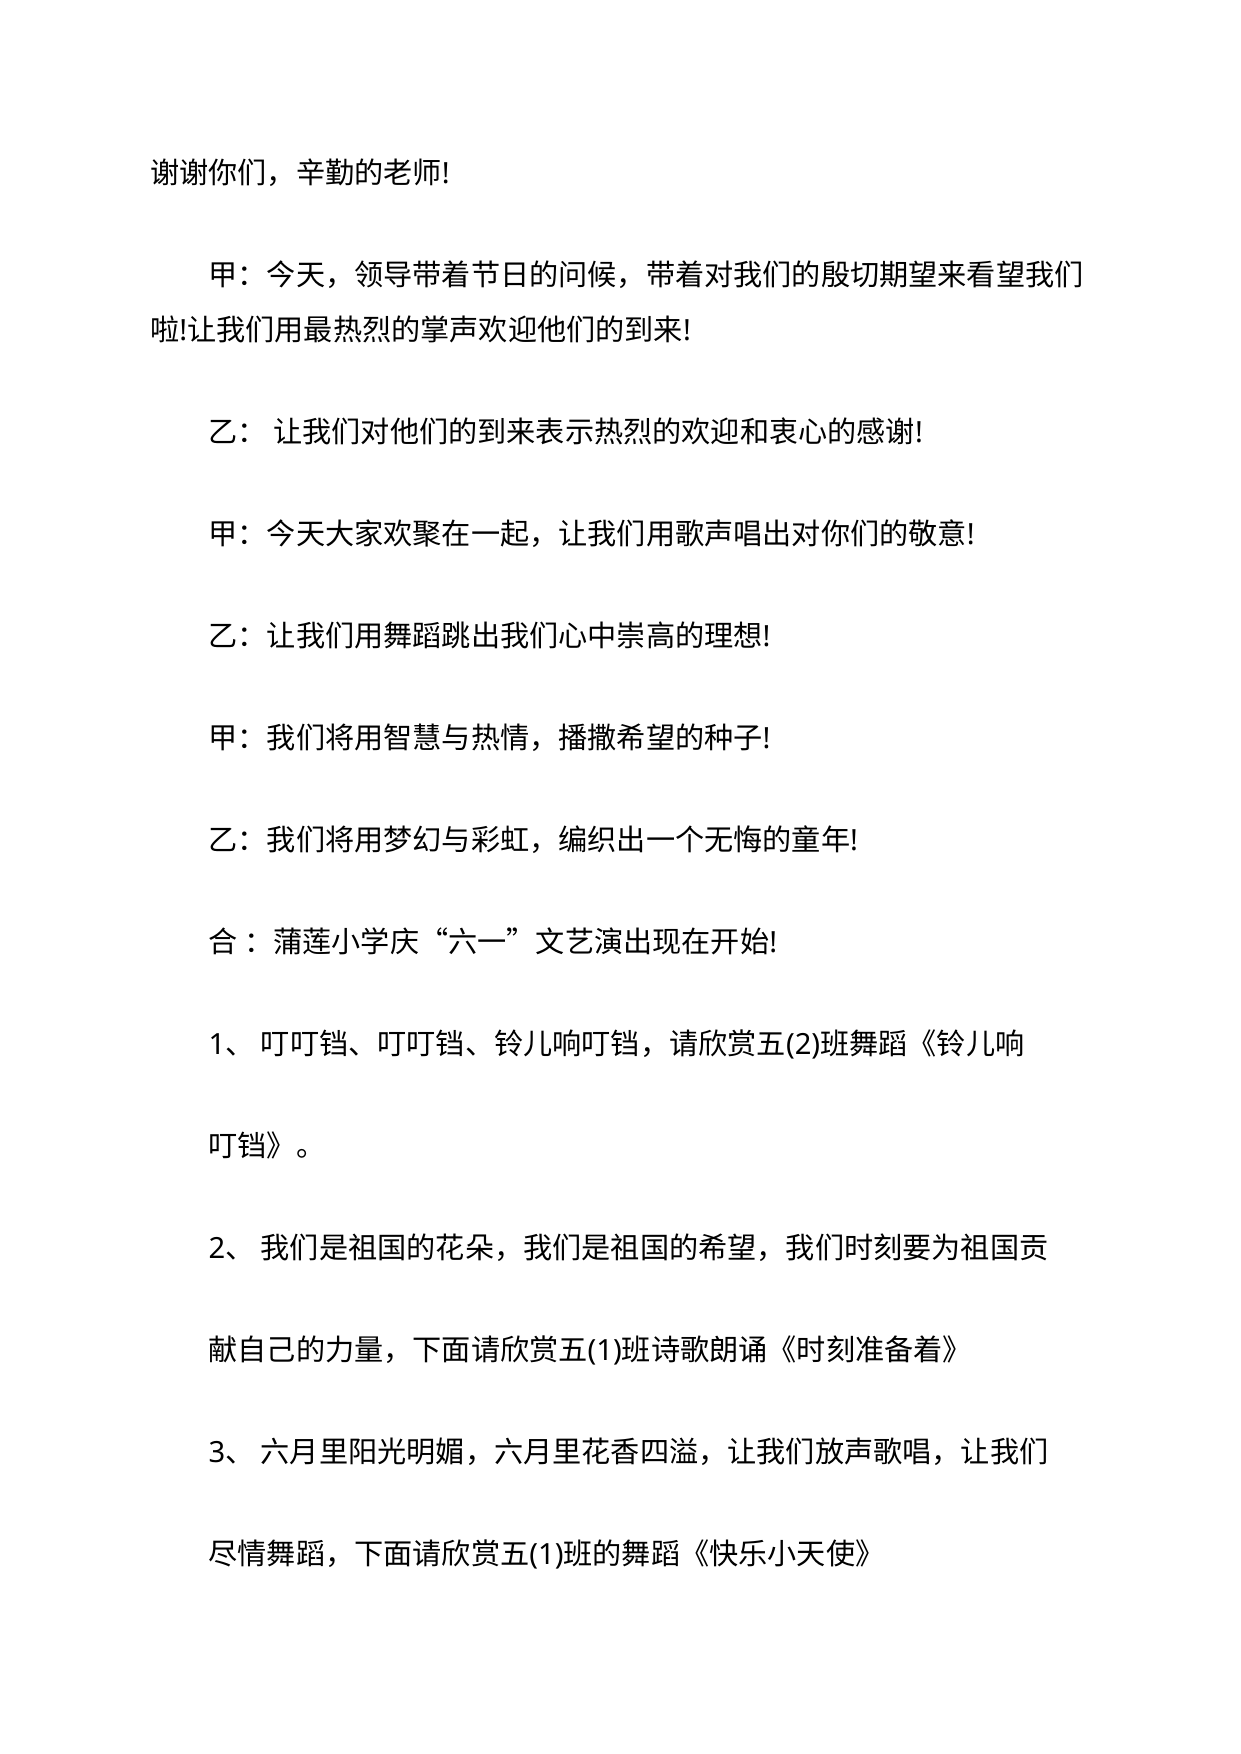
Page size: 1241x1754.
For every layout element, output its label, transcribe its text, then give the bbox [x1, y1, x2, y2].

text 1、 叮叮铛、叮叮铛、铃儿响叮铛，请欣赏五(2)班舞蹈《铃儿响 [150, 1021, 1090, 1063]
text 尽情舞蹈，下面请欣赏五(1)班的舞蹈《快乐小天使》 [150, 1530, 1090, 1573]
text 献自己的力量，下面请欣赏五(1)班诗歌朗诵《时刻准备着》 [150, 1326, 1090, 1369]
text 甲：今天大家欢聚在一起，让我们用歌声唱出对你们的敬意! [150, 511, 1090, 553]
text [150, 150, 1090, 192]
text 乙：让我们用舞蹈跳出我们心中崇高的理想! [150, 613, 1090, 655]
text 甲：我们将用智慧与热情，播撒希望的种子! [150, 715, 1090, 757]
text 合 ：蒲莲小学庆“六一”文艺演出现在开始! [150, 919, 1090, 961]
text 叮铛》。 [150, 1123, 1090, 1165]
text 乙：我们将用梦幻与彩虹，编织出一个无悔的童年! [150, 817, 1090, 859]
text 乙： 让我们对他们的到来表示热烈的欢迎和衷心的感谢! [150, 409, 1090, 451]
text 3、 六月里阳光明媚，六月里花香四溢，让我们放声歌唱，让我们 [150, 1428, 1090, 1471]
text 2、 我们是祖国的花朵，我们是祖国的希望，我们时刻要为祖国贡 [150, 1224, 1090, 1267]
text 甲：今天，领导带着节日的问候，带着对我们的殷切期望来看望我们啦!让我们用最热烈的掌声欢迎他们的到来! [150, 252, 1090, 349]
